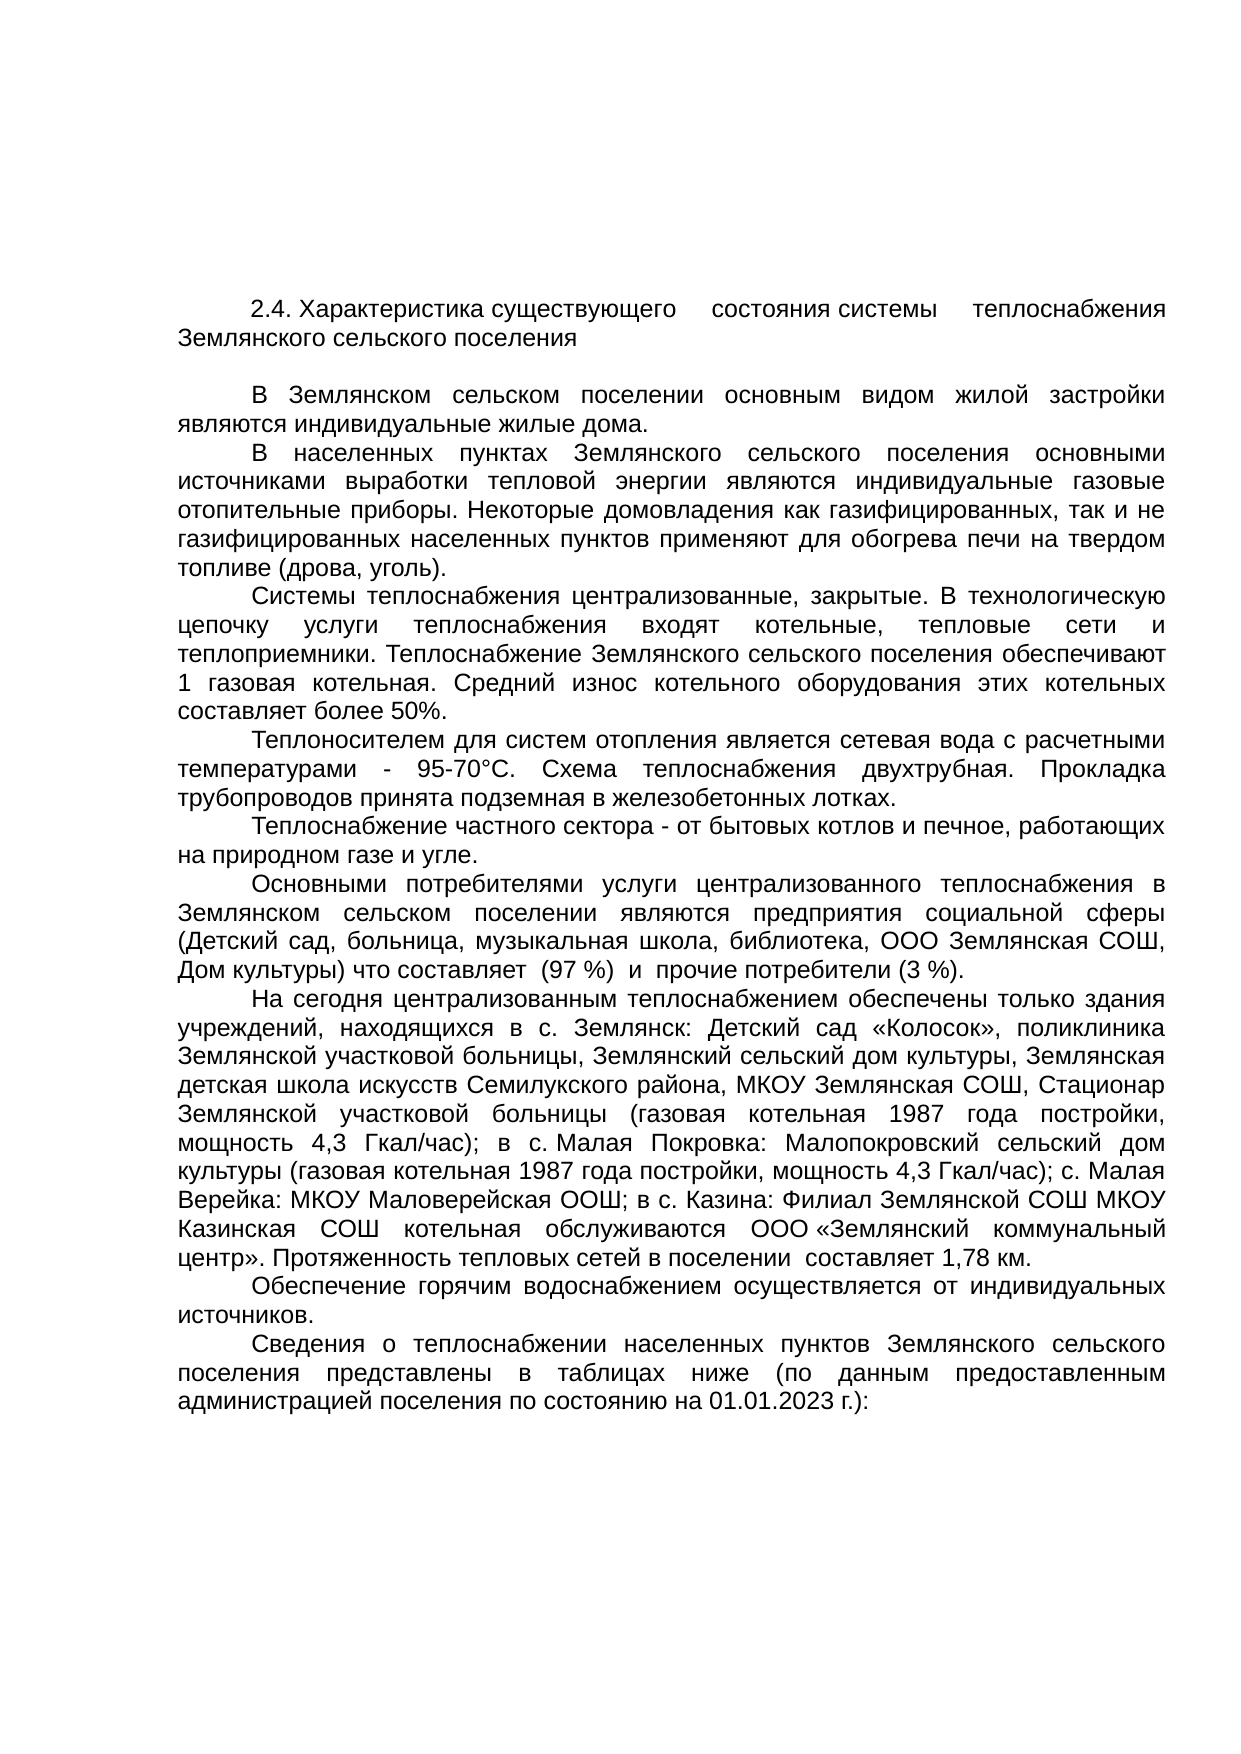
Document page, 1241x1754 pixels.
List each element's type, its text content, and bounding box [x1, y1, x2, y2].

text Системы теплоснабжения централизованные, закрытые. В технологическую цепочку услуги теплоснабжения входят котельные, тепловые сети и теплоприемники. Теплоснабжение Землянского сельского поселения обеспечивают 1 газовая котельная. Средний износ котельного оборудования этих котельных составляет более 50%. [177, 581, 1166, 725]
text В населенных пунктах Землянского сельского поселения основными источниками выработки тепловой энергии являются индивидуальные газовые отопительные приборы. Некоторые домовладения как газифицированных, так и не газифицированных населенных пунктов применяют для обогрева печи на твердом топливе (дрова, уголь). [177, 437, 1166, 581]
text Теплоснабжение частного сектора - от бытовых котлов и печное, работающих на природном газе и угле. [177, 811, 1166, 869]
text В Землянском сельском поселении основным видом жилой застройки являются индивидуальные жилые дома. [177, 380, 1166, 437]
text Основными потребителями услуги централизованного теплоснабжения в Землянском сельском поселении являются предприятия социальной сферы (Детский сад, больница, музыкальная школа, библиотека, ООО Землянская СОШ, Дом культуры) что составляет (97 %) и прочие потребители (3 %). [177, 869, 1166, 984]
text 2.4. Характеристика существующего состояния системы теплоснабжения Землянского сельского поселения [177, 294, 1166, 351]
text Обеспечение горячим водоснабжением осуществляется от индивидуальных источников. [177, 1271, 1166, 1329]
text Сведения о теплоснабжении населенных пунктов Землянского сельского поселения представлены в таблицах ниже (по данным предоставленным администрацией поселения по состоянию на 01.01.2023 г.): [177, 1329, 1166, 1415]
text Теплоносителем для систем отопления является сетевая вода с расчетными температурами - 95-70°С. Схема теплоснабжения двухтрубная. Прокладка трубопроводов принята подземная в железобетонных лотках. [177, 725, 1166, 811]
text На сегодня централизованным теплоснабжением обеспечены только здания учреждений, находящихся в с. Землянск: Детский сад «Колосок», поликлиника Землянской участковой больницы, Землянский сельский дом культуры, Землянская детская школа искусств Семилукского района, МКОУ Землянская СОШ, Стационар Землянской участковой больницы (газовая котельная 1987 года постройки, мощность 4,3 Гкал/час); в с. Малая Покровка: Малопокровский сельский дом культуры (газовая котельная 1987 года постройки, мощность 4,3 Гкал/час); с. Малая Верейка: МКОУ Маловерейская ООШ; в с. Казина: Филиал Землянской СОШ МКОУ Казинская СОШ котельная обслуживаются ООО «Землянский коммунальный центр». Протяженность тепловых сетей в поселении составляет 1,78 км. [177, 984, 1166, 1271]
